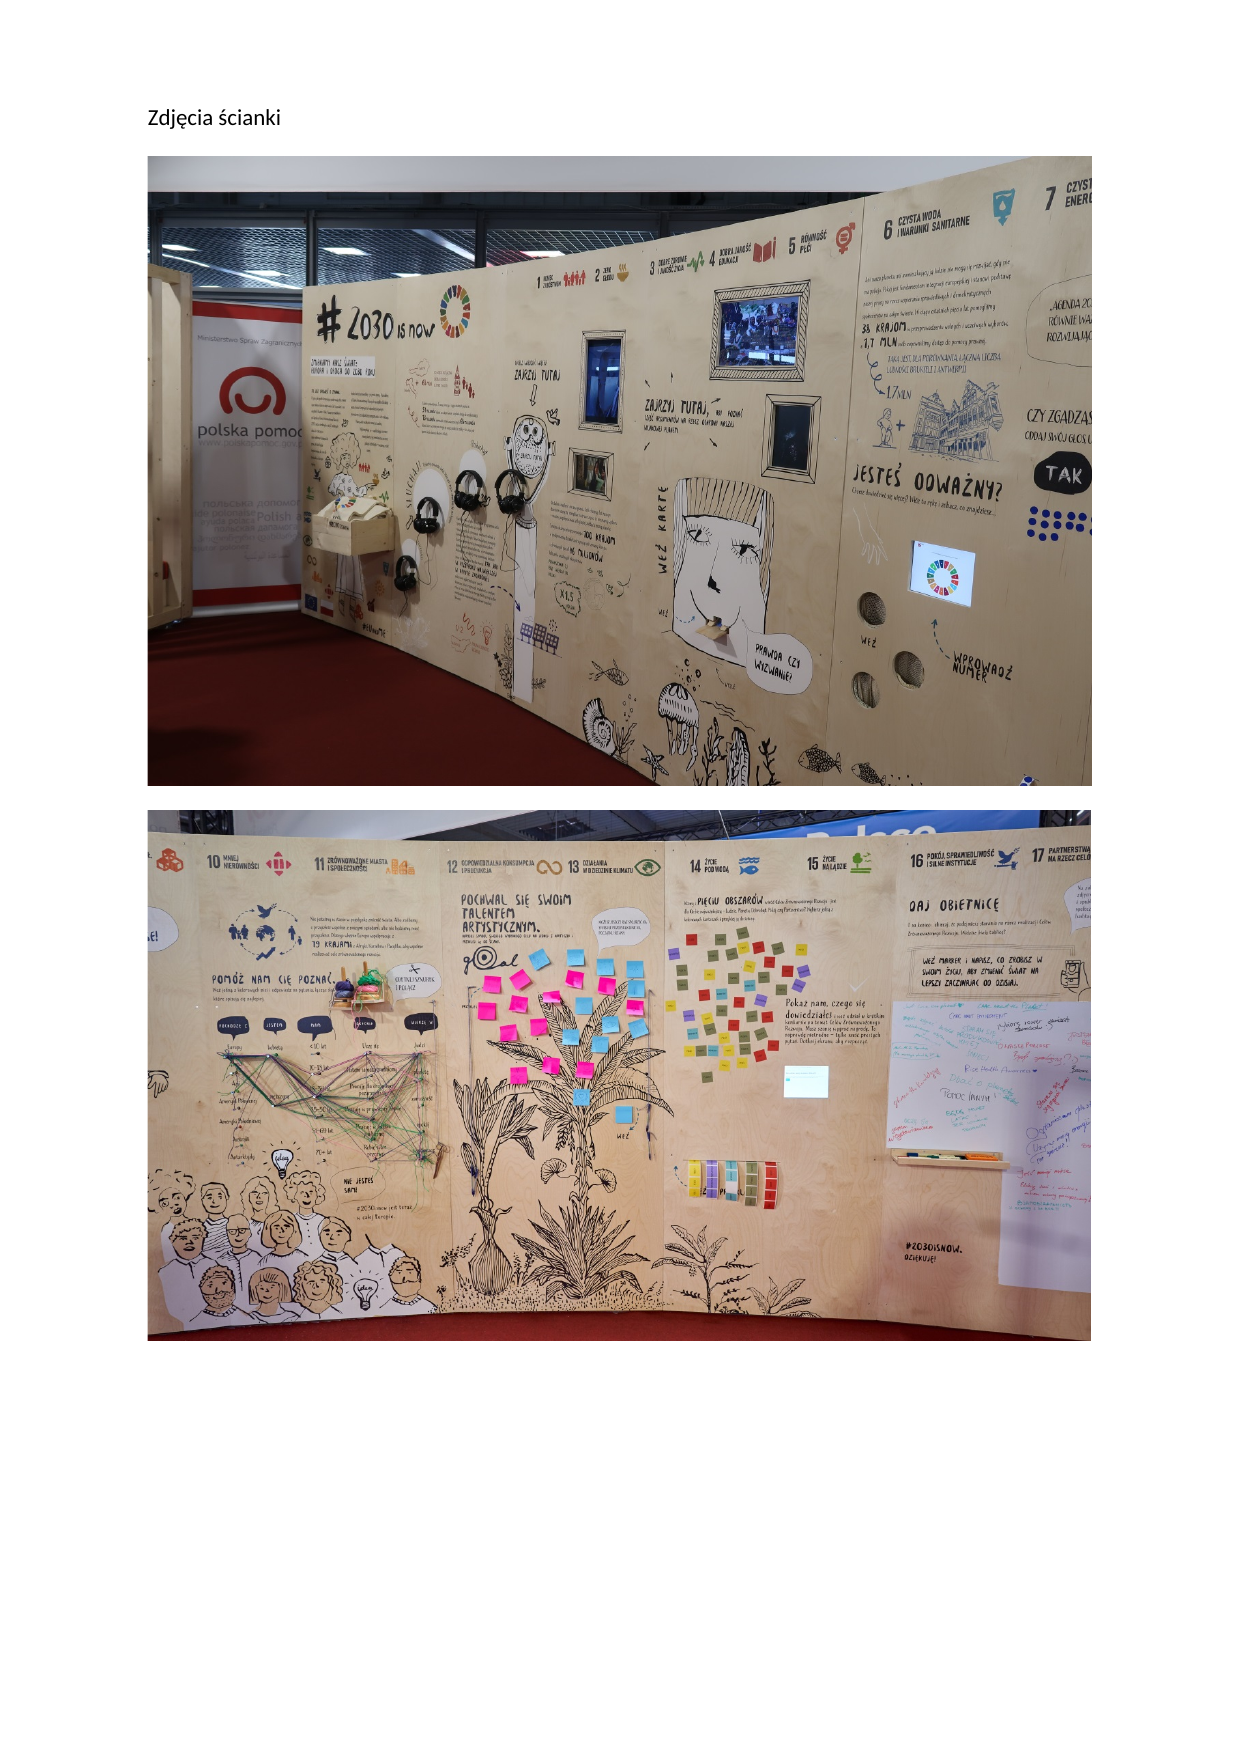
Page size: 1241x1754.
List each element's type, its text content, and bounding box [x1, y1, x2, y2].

picture [147, 156, 1092, 786]
text Zdjęcia ścianki [148, 103, 1093, 131]
picture [147, 810, 1091, 1341]
